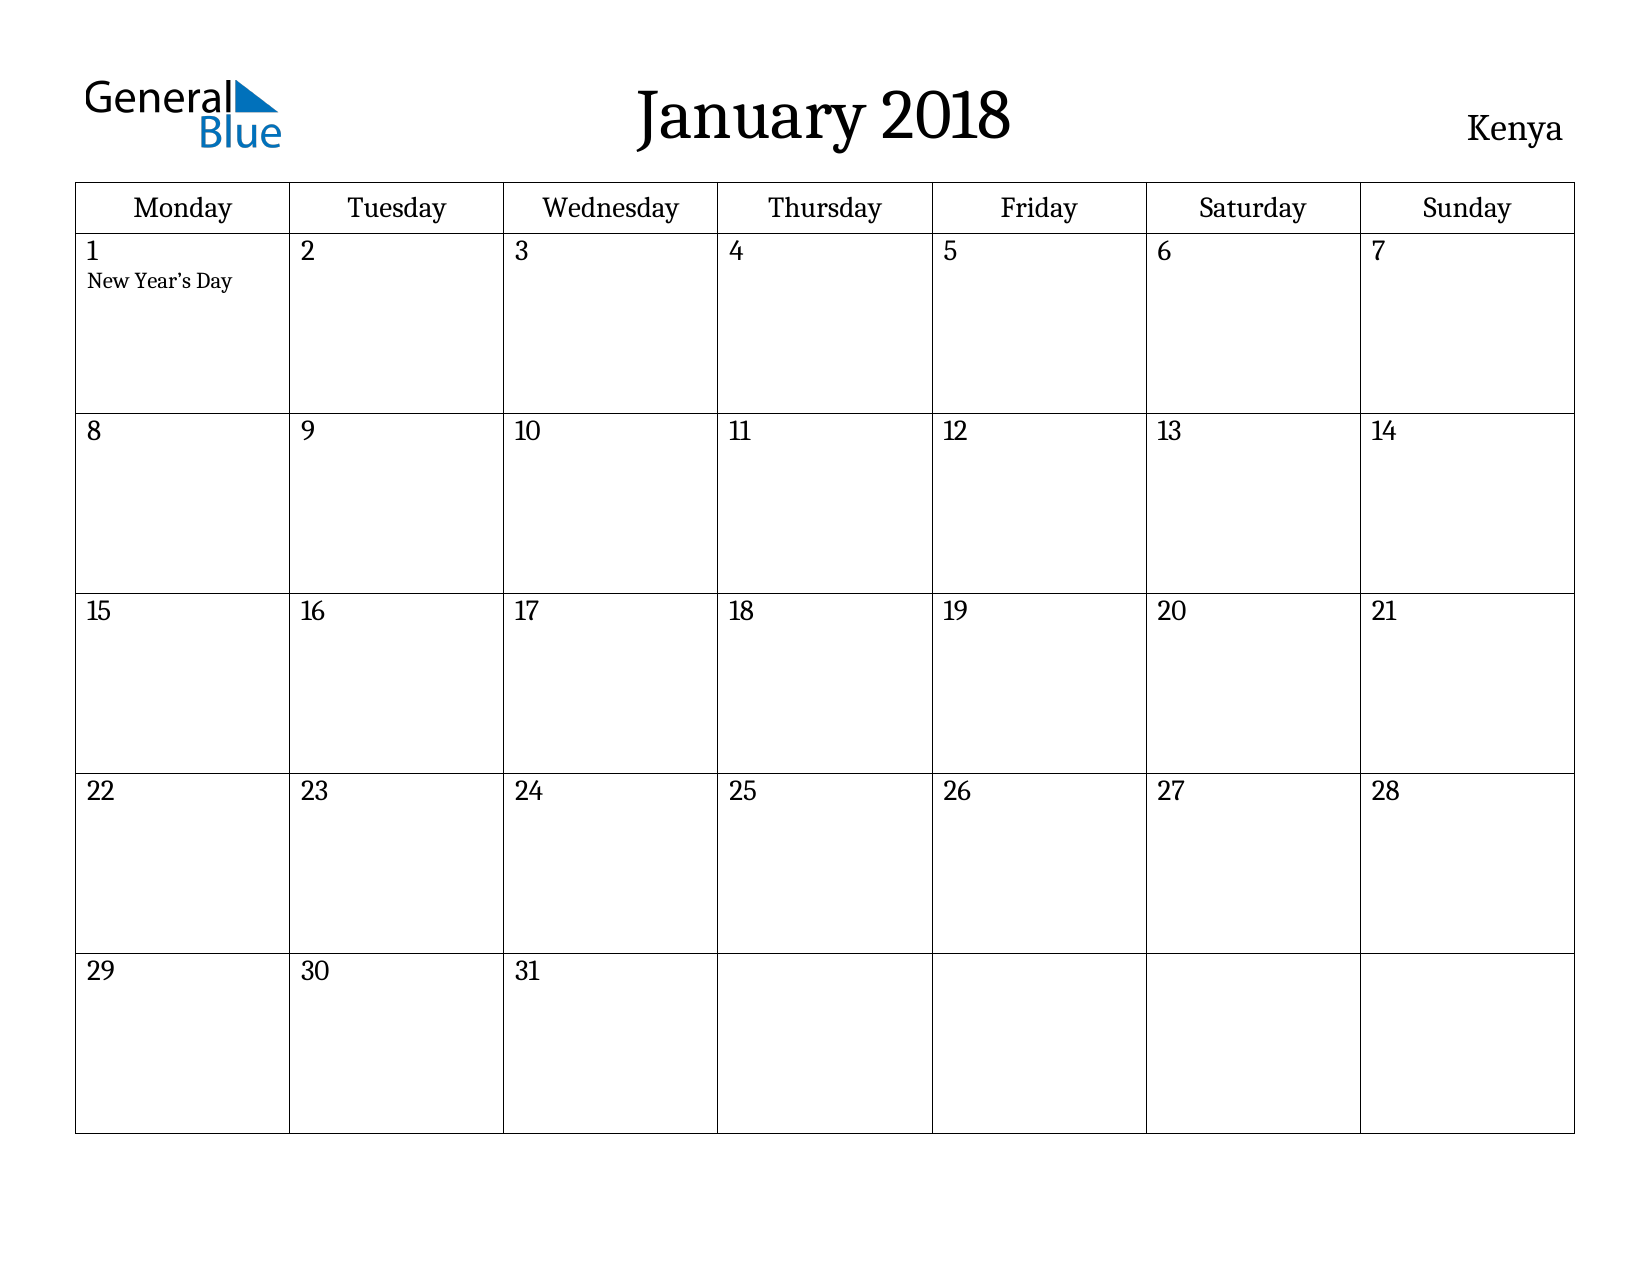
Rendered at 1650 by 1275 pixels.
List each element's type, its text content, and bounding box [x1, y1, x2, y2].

table_cell [290, 267, 503, 413]
table_cell 25 [718, 774, 932, 807]
table_cell 30 [290, 954, 503, 987]
table_cell [1147, 954, 1360, 987]
table_cell 22 [76, 774, 289, 807]
table_cell [1147, 448, 1360, 593]
table_cell 2 [290, 234, 503, 267]
table_cell [504, 448, 717, 593]
table_cell [76, 808, 289, 953]
table_cell [1361, 267, 1574, 413]
table_cell [1361, 988, 1574, 1133]
table_cell 18 [718, 594, 932, 627]
table_cell 13 [1147, 414, 1360, 447]
table_cell 26 [933, 774, 1146, 807]
table_cell [718, 448, 932, 593]
table_cell [1147, 267, 1360, 413]
table_cell [1147, 808, 1360, 953]
table_cell [76, 448, 289, 593]
table_cell [504, 267, 717, 413]
table_cell 20 [1147, 594, 1360, 627]
table_cell [933, 627, 1146, 773]
table_cell 29 [76, 954, 289, 987]
table_header [76, 75, 503, 182]
table_cell 19 [933, 594, 1146, 627]
table_cell 6 [1147, 234, 1360, 267]
table_cell [1361, 808, 1574, 953]
table_cell [718, 627, 932, 773]
table_header January 2018 [504, 75, 1146, 182]
table_cell 11 [718, 414, 932, 447]
table_cell New Year’s Day [76, 267, 289, 413]
table_cell Monday [76, 183, 289, 233]
table_cell [1361, 448, 1574, 593]
table_cell [504, 627, 717, 773]
table_cell [718, 808, 932, 953]
table_cell [718, 988, 932, 1133]
table_cell 21 [1361, 594, 1574, 627]
table_cell 16 [290, 594, 503, 627]
table_cell 10 [504, 414, 717, 447]
table_cell 17 [504, 594, 717, 627]
table_cell [933, 808, 1146, 953]
table_cell [933, 954, 1146, 987]
table_cell 15 [76, 594, 289, 627]
table_cell [718, 267, 932, 413]
table_cell 28 [1361, 774, 1574, 807]
table_cell [290, 988, 503, 1133]
table_cell Friday [933, 183, 1146, 233]
table_cell [1147, 627, 1360, 773]
table_cell [933, 267, 1146, 413]
table_cell [290, 627, 503, 773]
table_cell [933, 988, 1146, 1133]
table_cell 3 [504, 234, 717, 267]
table_cell 4 [718, 234, 932, 267]
table_header Kenya [1146, 75, 1574, 182]
table_cell [1361, 954, 1574, 987]
table_cell 23 [290, 774, 503, 807]
table_cell [1147, 988, 1360, 1133]
table_cell 31 [504, 954, 717, 987]
table_cell [290, 448, 503, 593]
table_cell Wednesday [504, 183, 717, 233]
table_cell 27 [1147, 774, 1360, 807]
table_cell [1361, 627, 1574, 773]
table_cell [504, 988, 717, 1133]
table_cell 5 [933, 234, 1146, 267]
table_cell Sunday [1361, 183, 1574, 233]
table_cell 1 [76, 234, 289, 267]
table_cell 7 [1361, 234, 1574, 267]
table_cell Saturday [1147, 183, 1360, 233]
table_cell [76, 627, 289, 773]
table_cell Thursday [718, 183, 932, 233]
table_cell [718, 954, 932, 987]
table_cell 12 [933, 414, 1146, 447]
table_cell 24 [504, 774, 717, 807]
table_cell 9 [290, 414, 503, 447]
table_cell [76, 988, 289, 1133]
table_cell [290, 808, 503, 953]
table_cell [933, 448, 1146, 593]
picture [86, 80, 281, 148]
table_cell [504, 808, 717, 953]
table_cell 8 [76, 414, 289, 447]
table_cell 14 [1361, 414, 1574, 447]
table_cell Tuesday [290, 183, 503, 233]
